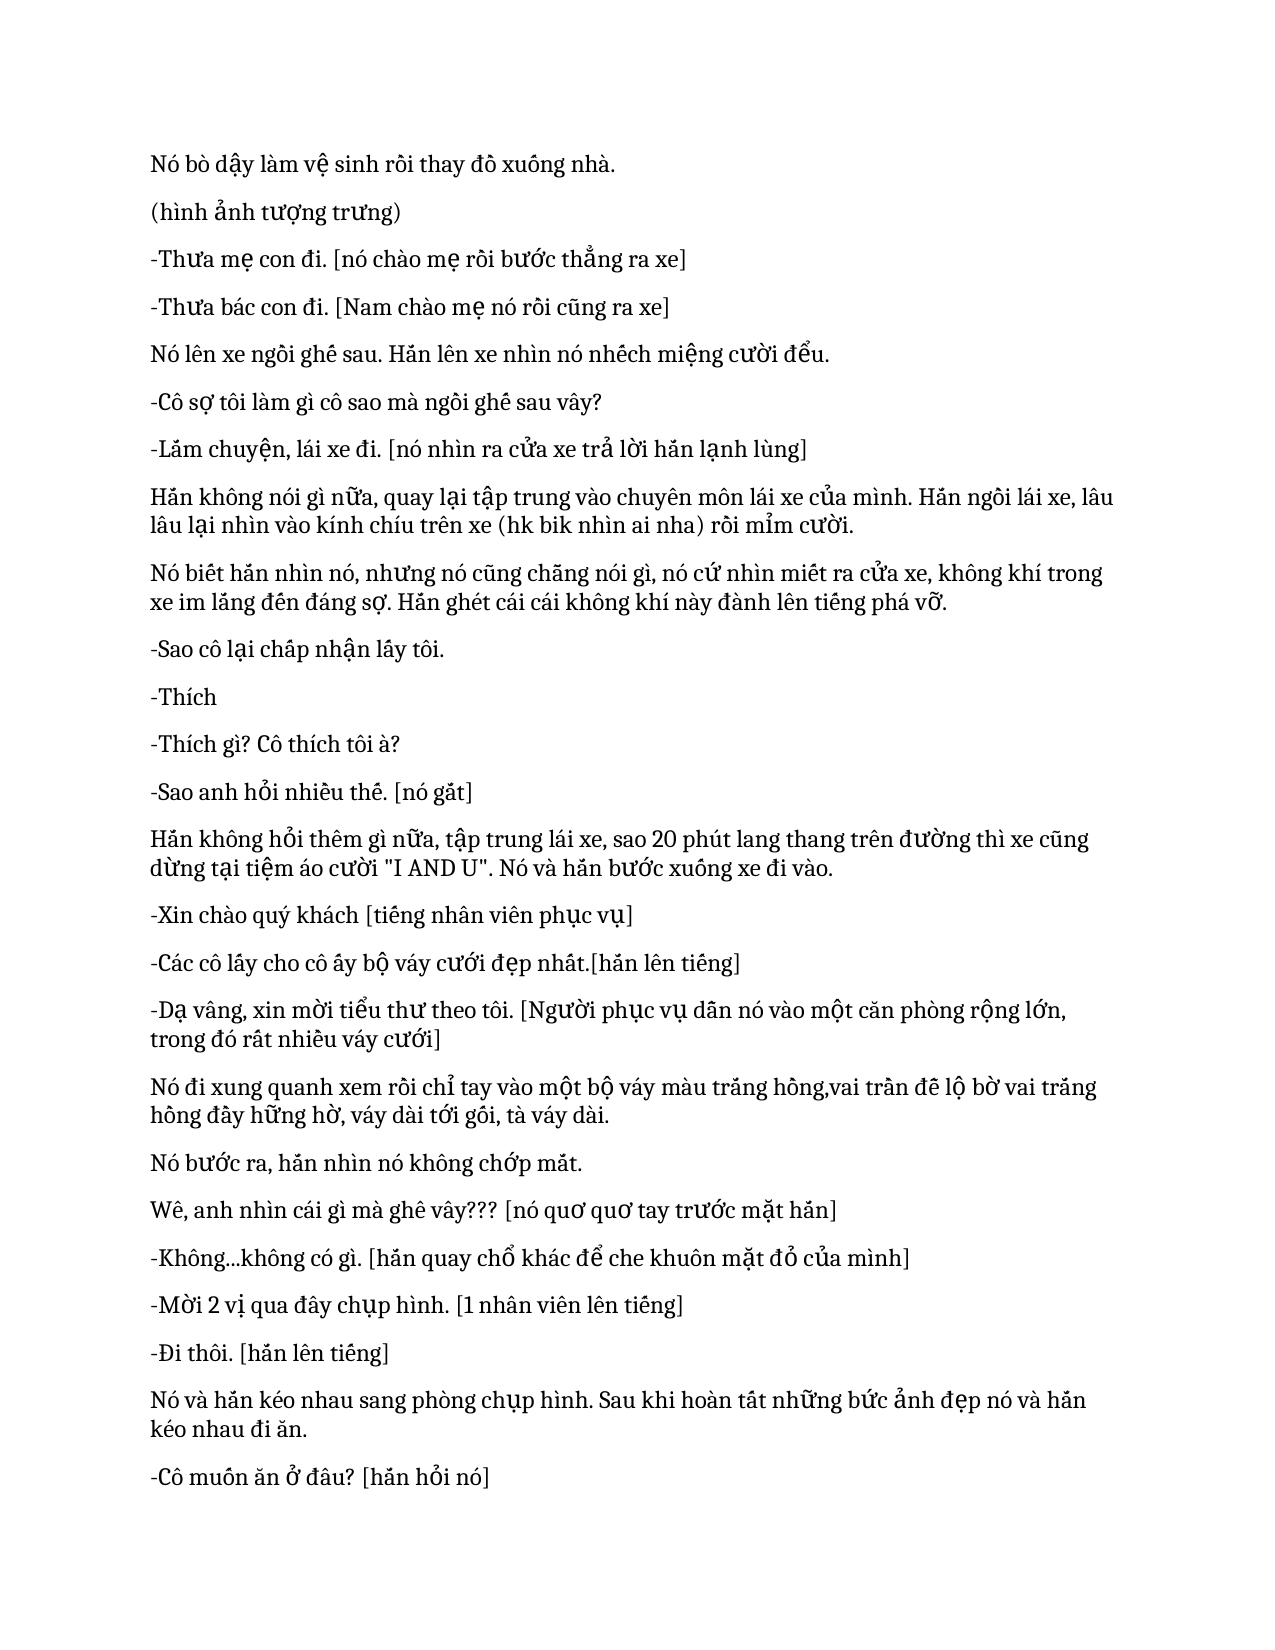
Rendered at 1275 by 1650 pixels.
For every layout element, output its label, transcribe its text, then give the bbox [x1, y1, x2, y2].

text -Thưa mẹ con đi. [nó chào mẹ rồi bước thẳng ra xe] [150, 245, 1125, 274]
text -Mời 2 vị qua đây chụp hình. [1 nhân viên lên tiếng] [150, 1291, 1125, 1320]
text -Cô sợ tôi làm gì cô sao mà ngồi ghế sau vây? [150, 387, 1125, 416]
text Hắn không hỏi thêm gì nữa, tập trung lái xe, sao 20 phút lang thang trên đường thì xe cũng dừng tại tiệm áo cười "I AND U". Nó và hắn bước xuống xe đi vào. [150, 825, 1125, 882]
text -Thích gì? Cô thích tôi à? [150, 730, 1125, 759]
text -Thưa bác con đi. [Nam chào mẹ nó rồi cũng ra xe] [150, 292, 1125, 321]
text Nó và hắn kéo nhau sang phòng chụp hình. Sau khi hoàn tất những bức ảnh đẹp nó và hắn kéo nhau đi ăn. [150, 1386, 1125, 1444]
text Nó đi xung quanh xem rồi chỉ tay vào một bộ váy màu trắng hồng,vai trần đễ lộ bờ vai trắng hồng đầy hững hờ, váy dài tới gối, tà váy dài. [150, 1072, 1125, 1130]
text -Cô muốn ăn ở đâu? [hắn hỏi nó] [150, 1462, 1125, 1491]
text -Thích [150, 682, 1125, 711]
text Wê, anh nhìn cái gì mà ghê vây??? [nó quơ quơ tay trước mặt hắn] [150, 1196, 1125, 1225]
text -Đi thôi. [hắn lên tiếng] [150, 1339, 1125, 1367]
text -Dạ vâng, xin mời tiểu thư theo tôi. [Người phục vụ dẫn nó vào một căn phòng rộng lớn, trong đó rất nhiều váy cưới] [150, 996, 1125, 1054]
text -Sao anh hỏi nhiều thế. [nó gắt] [150, 777, 1125, 806]
text Nó lên xe ngồi ghế sau. Hắn lên xe nhìn nó nhếch miệng cười đểu. [150, 340, 1125, 369]
text Hắn không nói gì nữa, quay lại tập trung vào chuyên môn lái xe của mình. Hắn ngồi lái xe, lâu lâu lại nhìn vào kính chíu trên xe (hk bik nhìn ai nha) rồi mỉm cười. [150, 482, 1125, 540]
text -Sao cô lại chấp nhận lấy tôi. [150, 635, 1125, 664]
text (hình ảnh tượng trưng) [150, 197, 1125, 226]
text -Không...không có gì. [hắn quay chổ khác để che khuôn mặt đỏ của mình] [150, 1244, 1125, 1272]
text -Các cô lấy cho cô ấy bộ váy cưới đẹp nhất.[hắn lên tiếng] [150, 949, 1125, 977]
text -Lắm chuyện, lái xe đi. [nó nhìn ra cửa xe trả lời hắn lạnh lùng] [150, 435, 1125, 464]
text Nó biết hắn nhìn nó, nhưng nó cũng chẵng nói gì, nó cứ nhìn miết ra cửa xe, không khí trong xe im lắng đến đáng sợ. Hắn ghét cái cái không khí này đành lên tiếng phá vỡ. [150, 559, 1125, 616]
text Nó bò dậy làm vệ sinh rồi thay đồ xuống nhà. [150, 150, 1125, 179]
text Nó bước ra, hắn nhìn nó không chớp mắt. [150, 1149, 1125, 1177]
text -Xin chào quý khách [tiếng nhân viên phục vụ] [150, 901, 1125, 930]
